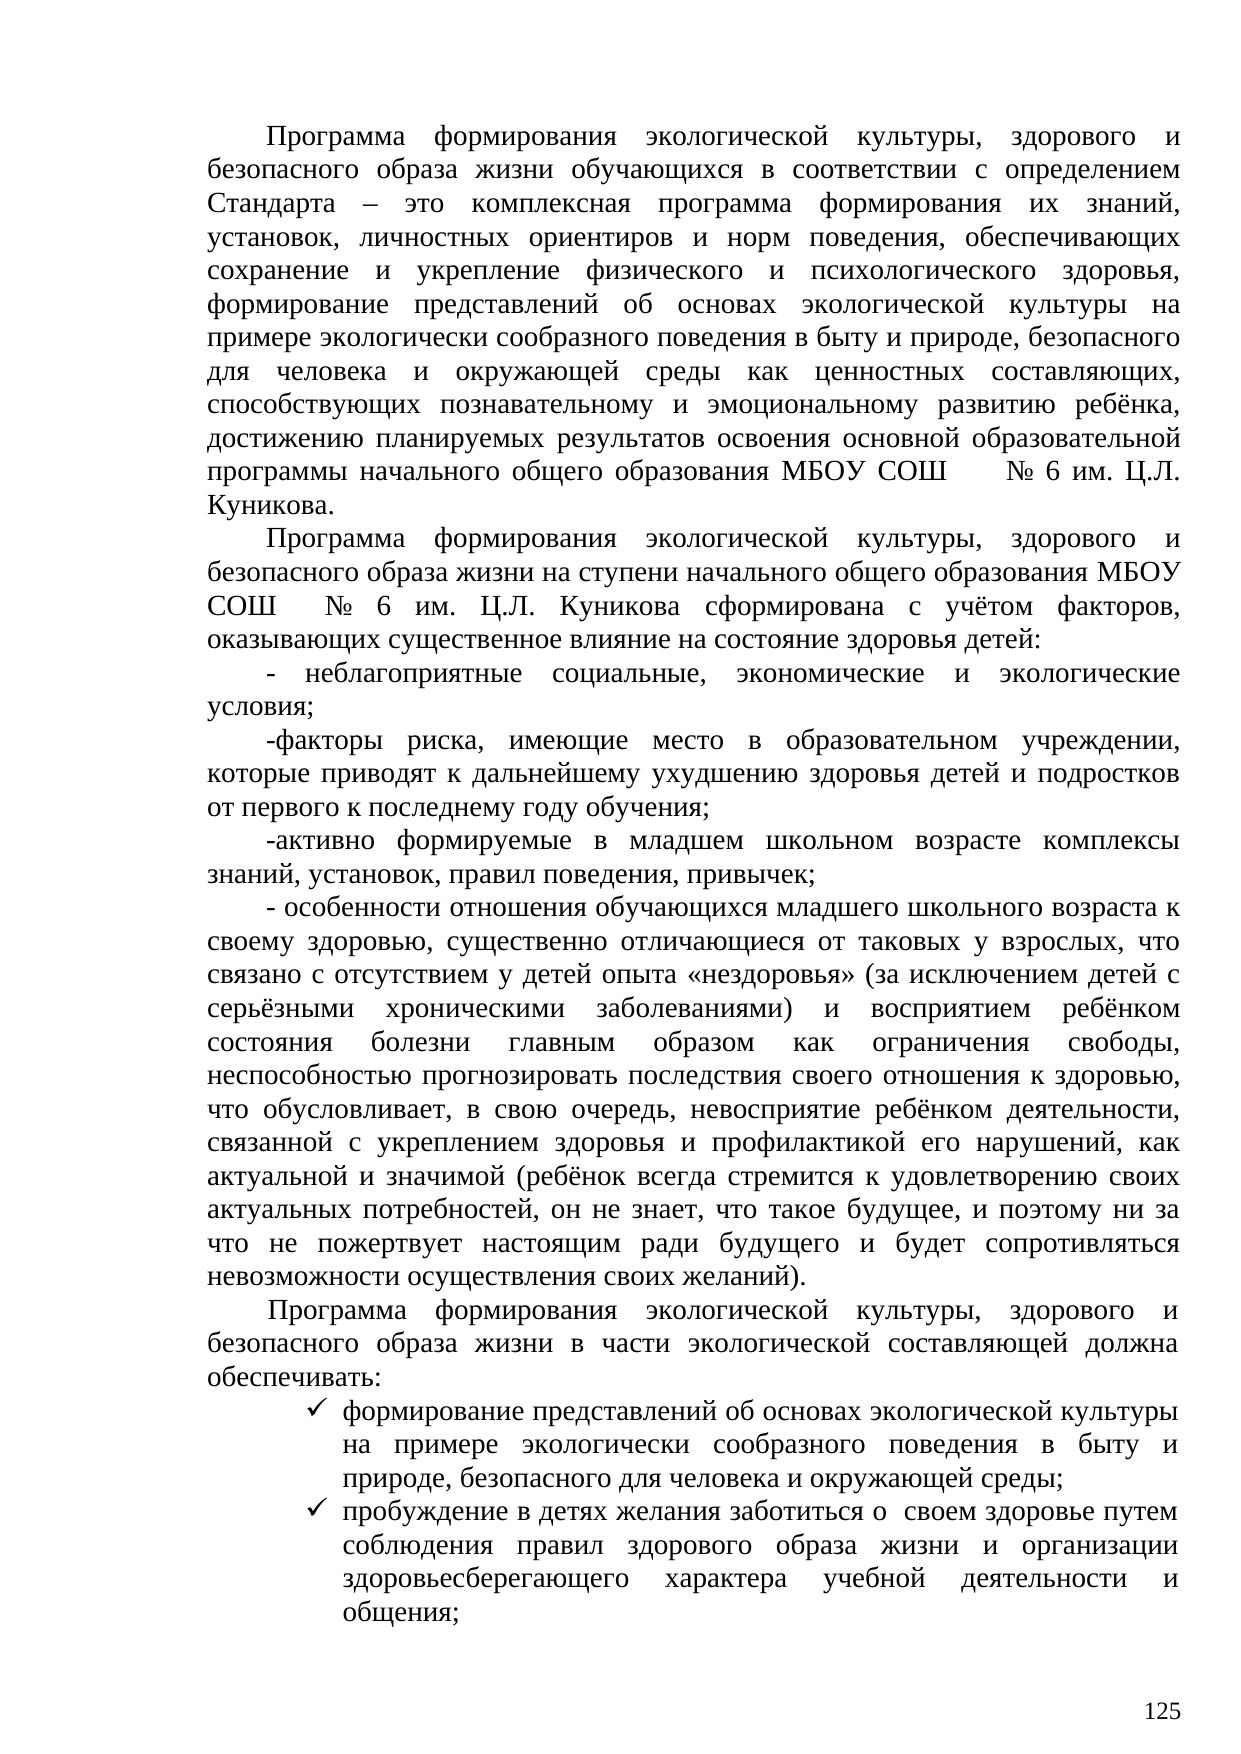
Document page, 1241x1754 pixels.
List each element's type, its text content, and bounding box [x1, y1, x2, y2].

text - неблагоприятные социальные, экономические и экологические условия; [207, 655, 1181, 722]
text - особенности отношения обучающихся младшего школьного возраста к своему здоровью, существенно отличающиеся от таковых у взрослых, что связано с отсутствием у детей опыта «нездоровья» (за исключением детей с серьёзными хроническими заболеваниями) и восприятием ребёнком состояния болезни главным образом как ограничения свободы, неспособностью прогнозировать последствия своего отношения к здоровью, что обусловливает, в свою очередь, невосприятие ребёнком деятельности, связанной с укреплением здоровья и профилактикой его нарушений, как актуальной и значимой (ребёнок всегда стремится к удовлетворению своих актуальных потребностей, он не знает, что такое будущее, и поэтому ни за что не пожертвует настоящим ради будущего и будет сопротивляться невозможности осуществления своих желаний). [207, 889, 1181, 1292]
text -активно формируемые в младшем школьном возрасте комплексы знаний, установок, правил поведения, привычек; [207, 822, 1181, 889]
text Программа формирования экологической культуры, здорового и безопасного образа жизни обучающихся в соответствии с определением Стандарта – это комплексная программа формирования их знаний, установок, личностных ориентиров и норм поведения, обеспечивающих сохранение и укрепление физического и психологического здоровья, формирование представлений об основах экологической культуры на примере экологически сообразного поведения в быту и природе, безопасного для человека и окружающей среды как ценностных составляющих, способствующих познавательному и эмоциональному развитию ребёнка, достижению планируемых результатов освоения основной образовательной программы начального общего образования МБОУ СОШ № 6 им. Ц.Л. Куникова. [207, 118, 1181, 521]
list пробуждение в детях желания заботиться о своем здоровье путем соблюдения правил здорового образа жизни и организации здоровьесберегающего характера учебной деятельности и общения; [305, 1493, 1179, 1628]
text -факторы риска, имеющие место в образовательном учреждении, которые приводят к дальнейшему ухудшению здоровья детей и подростков от первого к последнему году обучения; [207, 722, 1181, 822]
text Программа формирования экологической культуры, здорового и безопасного образа жизни в части экологической составляющей должна обеспечивать: [207, 1292, 1179, 1393]
text Программа формирования экологической культуры, здорового и безопасного образа жизни на ступени начального общего образования МБОУ СОШ № 6 им. Ц.Л. Куникова сформирована с учётом факторов, оказывающих существенное влияние на состояние здоровья детей: [207, 521, 1181, 655]
list формирование представлений об основах экологической культуры на примере экологически сообразного поведения в быту и природе, безопасного для человека и окружающей среды; [305, 1393, 1179, 1493]
